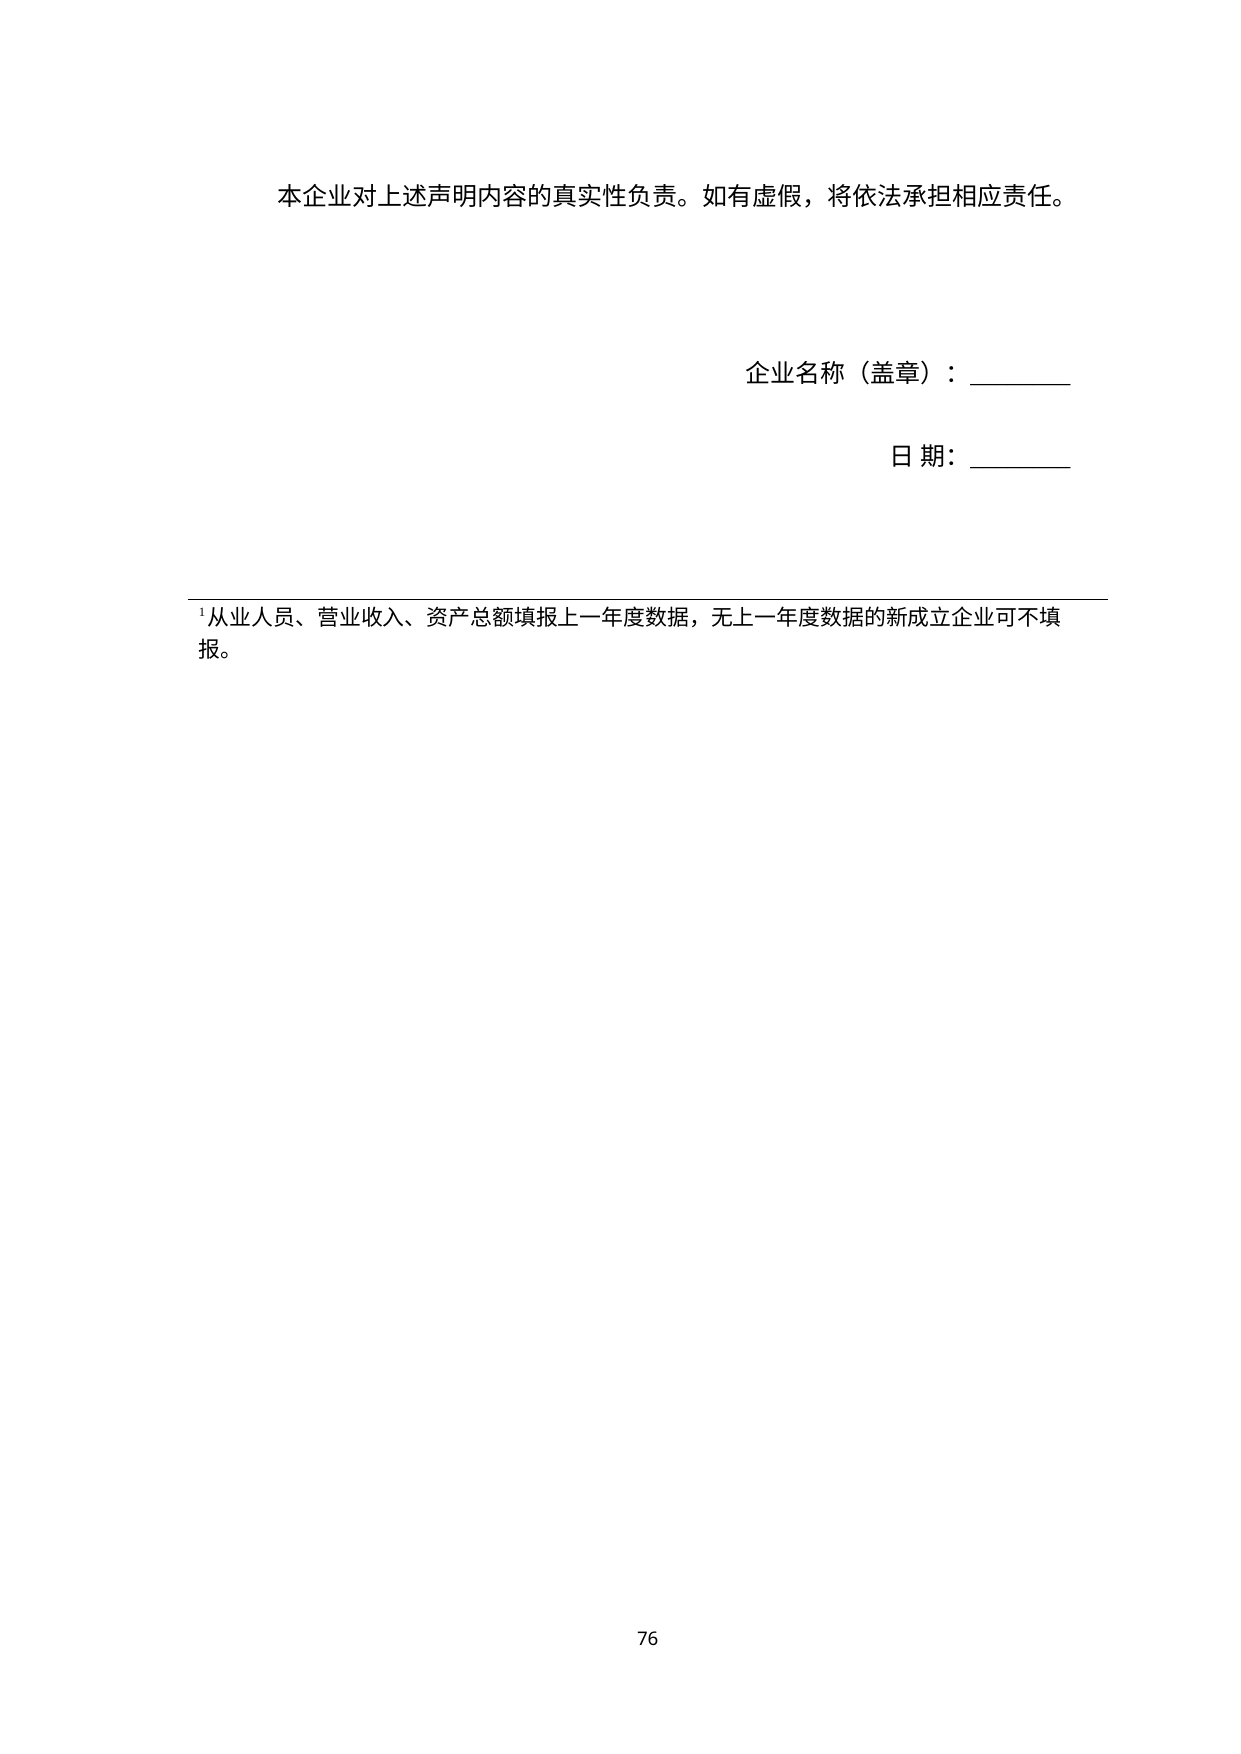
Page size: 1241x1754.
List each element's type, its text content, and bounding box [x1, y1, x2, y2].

text 本企业对上述声明内容的真实性负责。如有虚假，将依法承担相应责任。 [210, 162, 1069, 227]
text 企业名称（盖章）：________ [187, 339, 1070, 404]
table_header 1从业人员、营业收入、资产总额填报上一年度数据，无上一年度数据的新成立企业可不填报。 [188, 600, 1107, 663]
text 日 期：________ [187, 422, 1070, 487]
